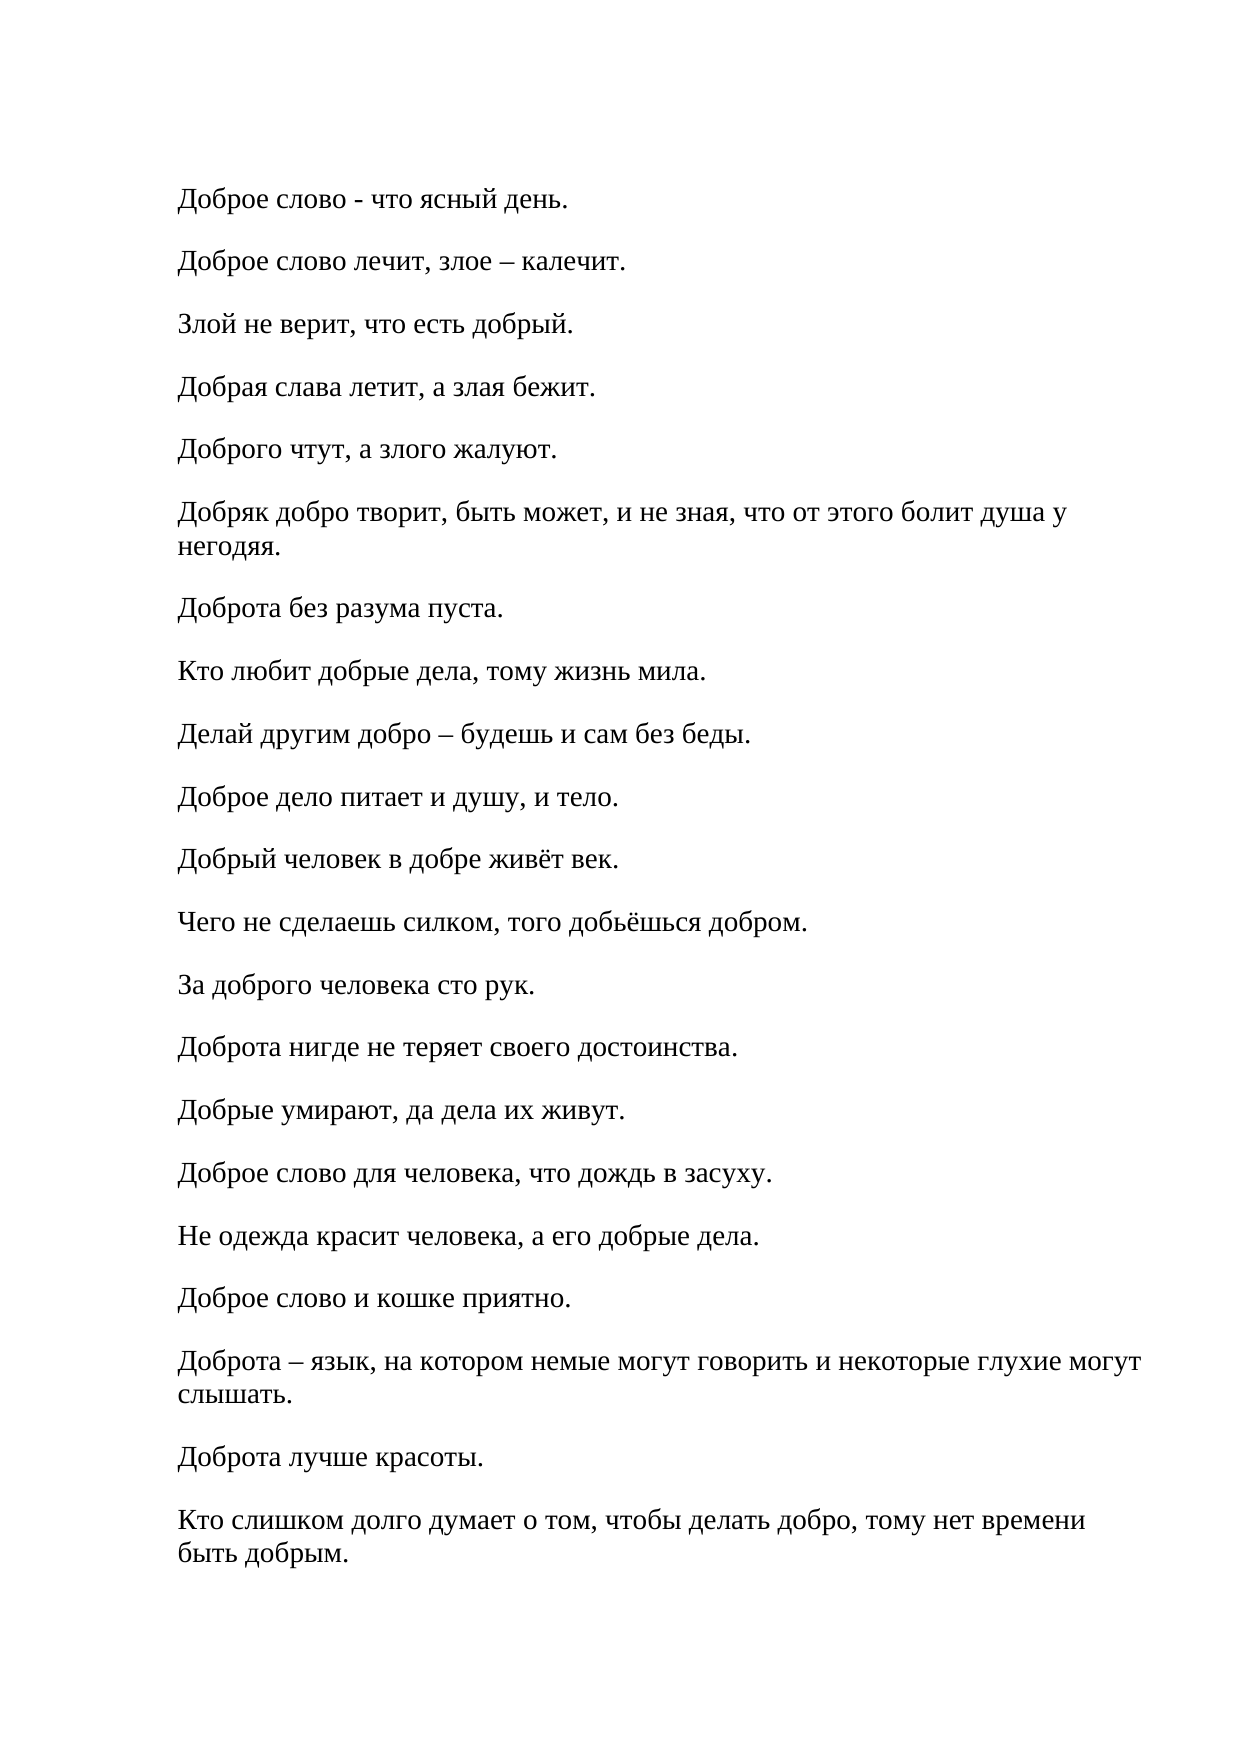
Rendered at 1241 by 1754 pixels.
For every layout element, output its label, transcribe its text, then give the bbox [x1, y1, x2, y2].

text Добряк добро творит, быть может, и не зная, что от этого болит душа у негодяя. [177, 494, 1152, 561]
text За доброго человека сто рук. [177, 967, 1152, 1000]
text Доброе дело питает и душу, и тело. [177, 779, 1152, 812]
text Чего не сделаешь силком, того добьёшься добром. [177, 904, 1152, 938]
text Доброта лучше красоты. [177, 1439, 1152, 1473]
text Добрый человек в добре живёт век. [177, 841, 1152, 875]
text Делай другим добро – будешь и сам без беды. [177, 716, 1152, 749]
text Добрые умирают, да дела их живут. [177, 1092, 1152, 1126]
text Доброта без разума пуста. [177, 591, 1152, 624]
text Не одежда красит человека, а его добрые дела. [177, 1218, 1152, 1251]
text Доброго чтут, а злого жалуют. [177, 432, 1152, 465]
text Злой не верит, что есть добрый. [177, 306, 1152, 340]
text Добрая слава летит, а злая бежит. [177, 369, 1152, 402]
text Доброе слово - что ясный день. [177, 181, 1152, 214]
text Кто слишком долго думает о том, чтобы делать добро, тому нет времени быть добрым. [177, 1502, 1152, 1569]
text Доброе слово и кошке приятно. [177, 1280, 1152, 1314]
text Доброе слово для человека, что дождь в засуху. [177, 1155, 1152, 1188]
text Доброта нигде не теряет своего достоинства. [177, 1029, 1152, 1063]
text Доброта – язык, на котором немые могут говорить и некоторые глухие могут слышать. [177, 1343, 1152, 1410]
text Кто любит добрые дела, тому жизнь мила. [177, 653, 1152, 687]
text Доброе слово лечит, злое – калечит. [177, 243, 1152, 277]
